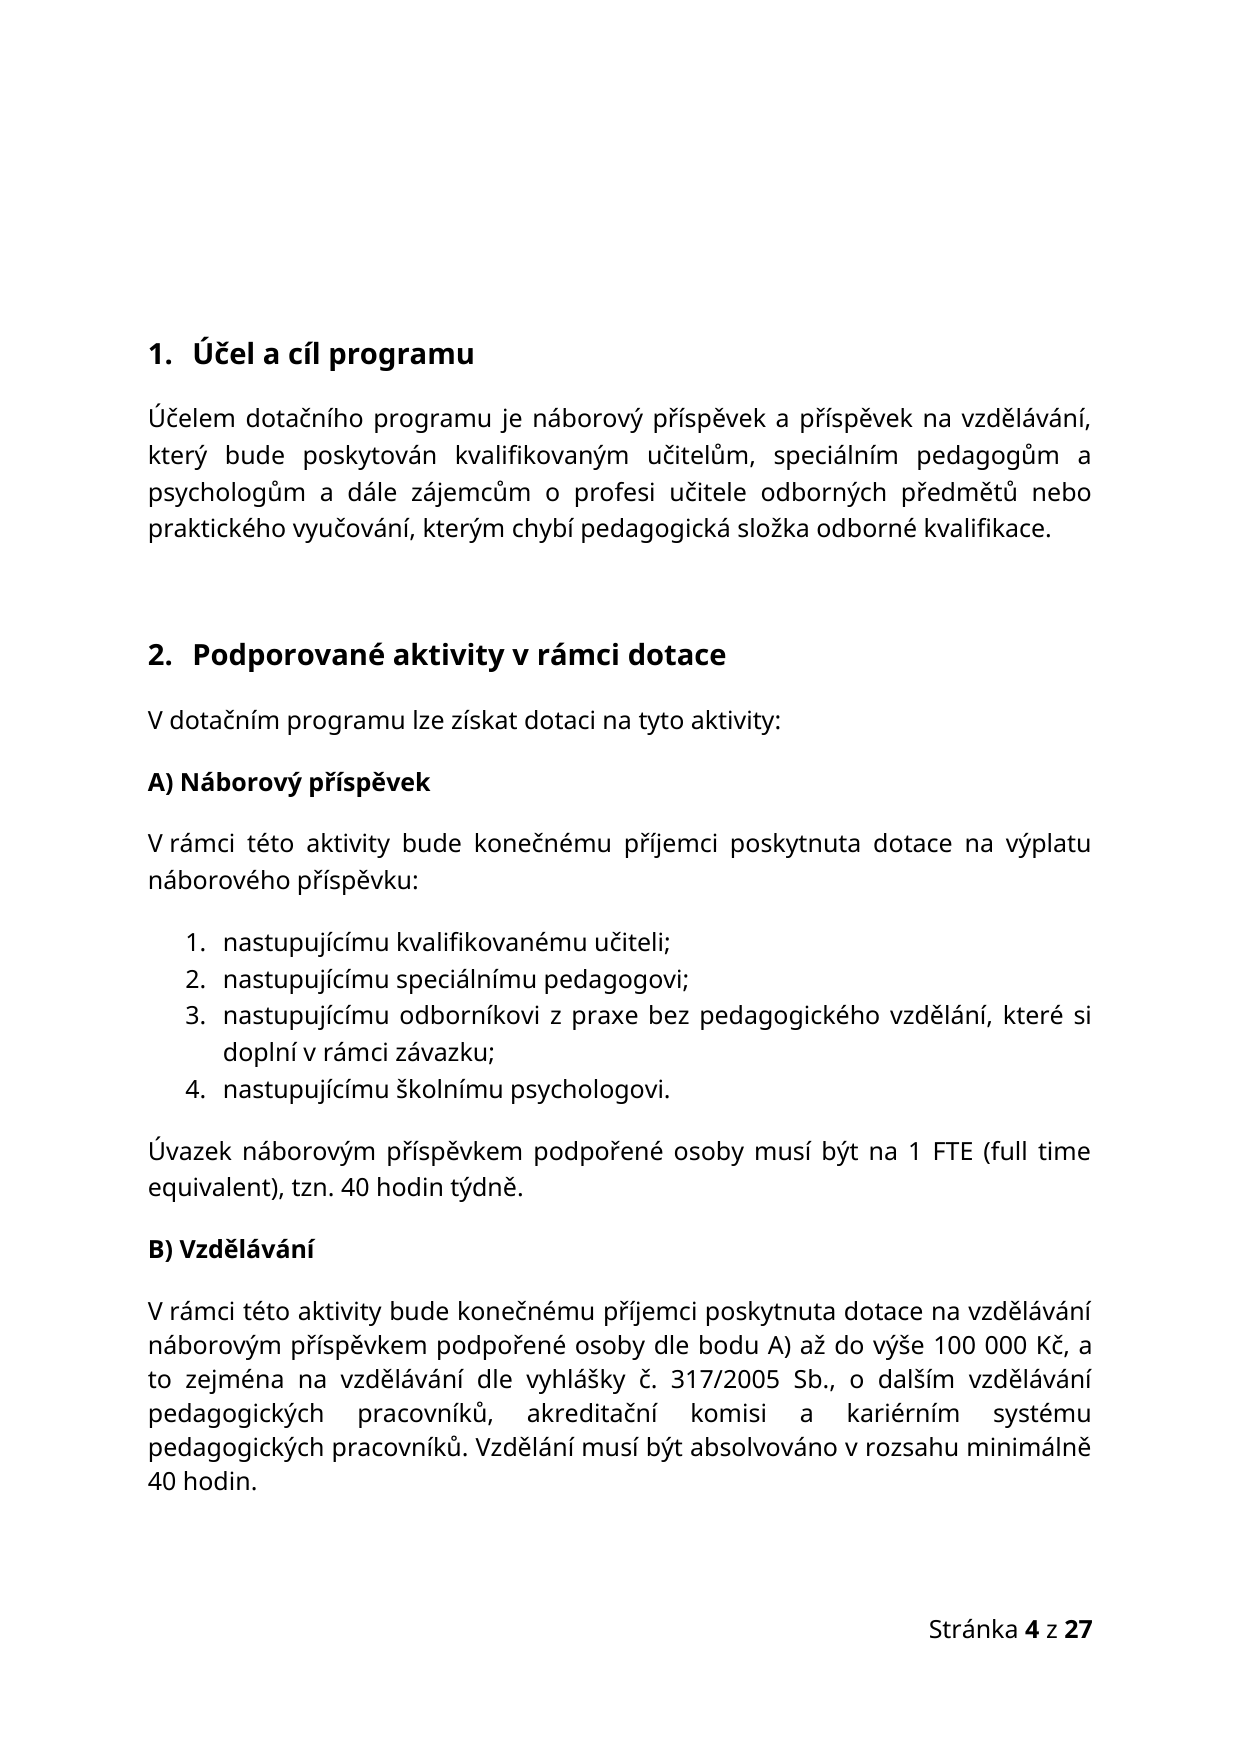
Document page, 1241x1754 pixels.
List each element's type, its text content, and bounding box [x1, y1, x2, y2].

list nastupujícímu speciálnímu pedagogovi; [185, 961, 1093, 995]
subtitle Účel a cíl programu [148, 333, 1093, 373]
text V dotačním programu lze získat dotaci na tyto aktivity: [148, 702, 1093, 736]
text A) Náborový příspěvek [148, 764, 1093, 798]
text V rámci této aktivity bude konečnému příjemci poskytnuta dotace na vzdělávání náborovým příspěvkem podpořené osoby dle bodu A) až do výše 100 000 Kč, a to zejména na vzdělávání dle vyhlášky č. 317/2005 Sb., o dalším vzdělávání pedagogických pracovníků, akreditační komisi a kariérním systému pedagogických pracovníků. Vzdělání musí být absolvováno v rozsahu minimálně 40 hodin. [148, 1294, 1093, 1498]
list nastupujícímu školnímu psychologovi. [185, 1072, 1093, 1106]
list nastupujícímu odborníkovi z praxe bez pedagogického vzdělání, které si doplní v rámci závazku; [185, 998, 1093, 1069]
text Účelem dotačního programu je náborový příspěvek a příspěvek na vzdělávání, který bude poskytován kvalifikovaným učitelům, speciálním pedagogům a psychologům a dále zájemcům o profesi učitele odborných předmětů nebo praktického vyučování, kterým chybí pedagogická složka odborné kvalifikace. [148, 401, 1093, 545]
text B) Vzdělávání [148, 1232, 1093, 1266]
text Úvazek náborovým příspěvkem podpořené osoby musí být na 1 FTE (full time equivalent), tzn. 40 hodin týdně. [148, 1133, 1093, 1204]
list nastupujícímu kvalifikovanému učiteli; [185, 924, 1093, 958]
subtitle Podporované aktivity v rámci dotace [148, 634, 1093, 674]
text V rámci této aktivity bude konečnému příjemci poskytnuta dotace na výplatu náborového příspěvku: [148, 826, 1093, 897]
